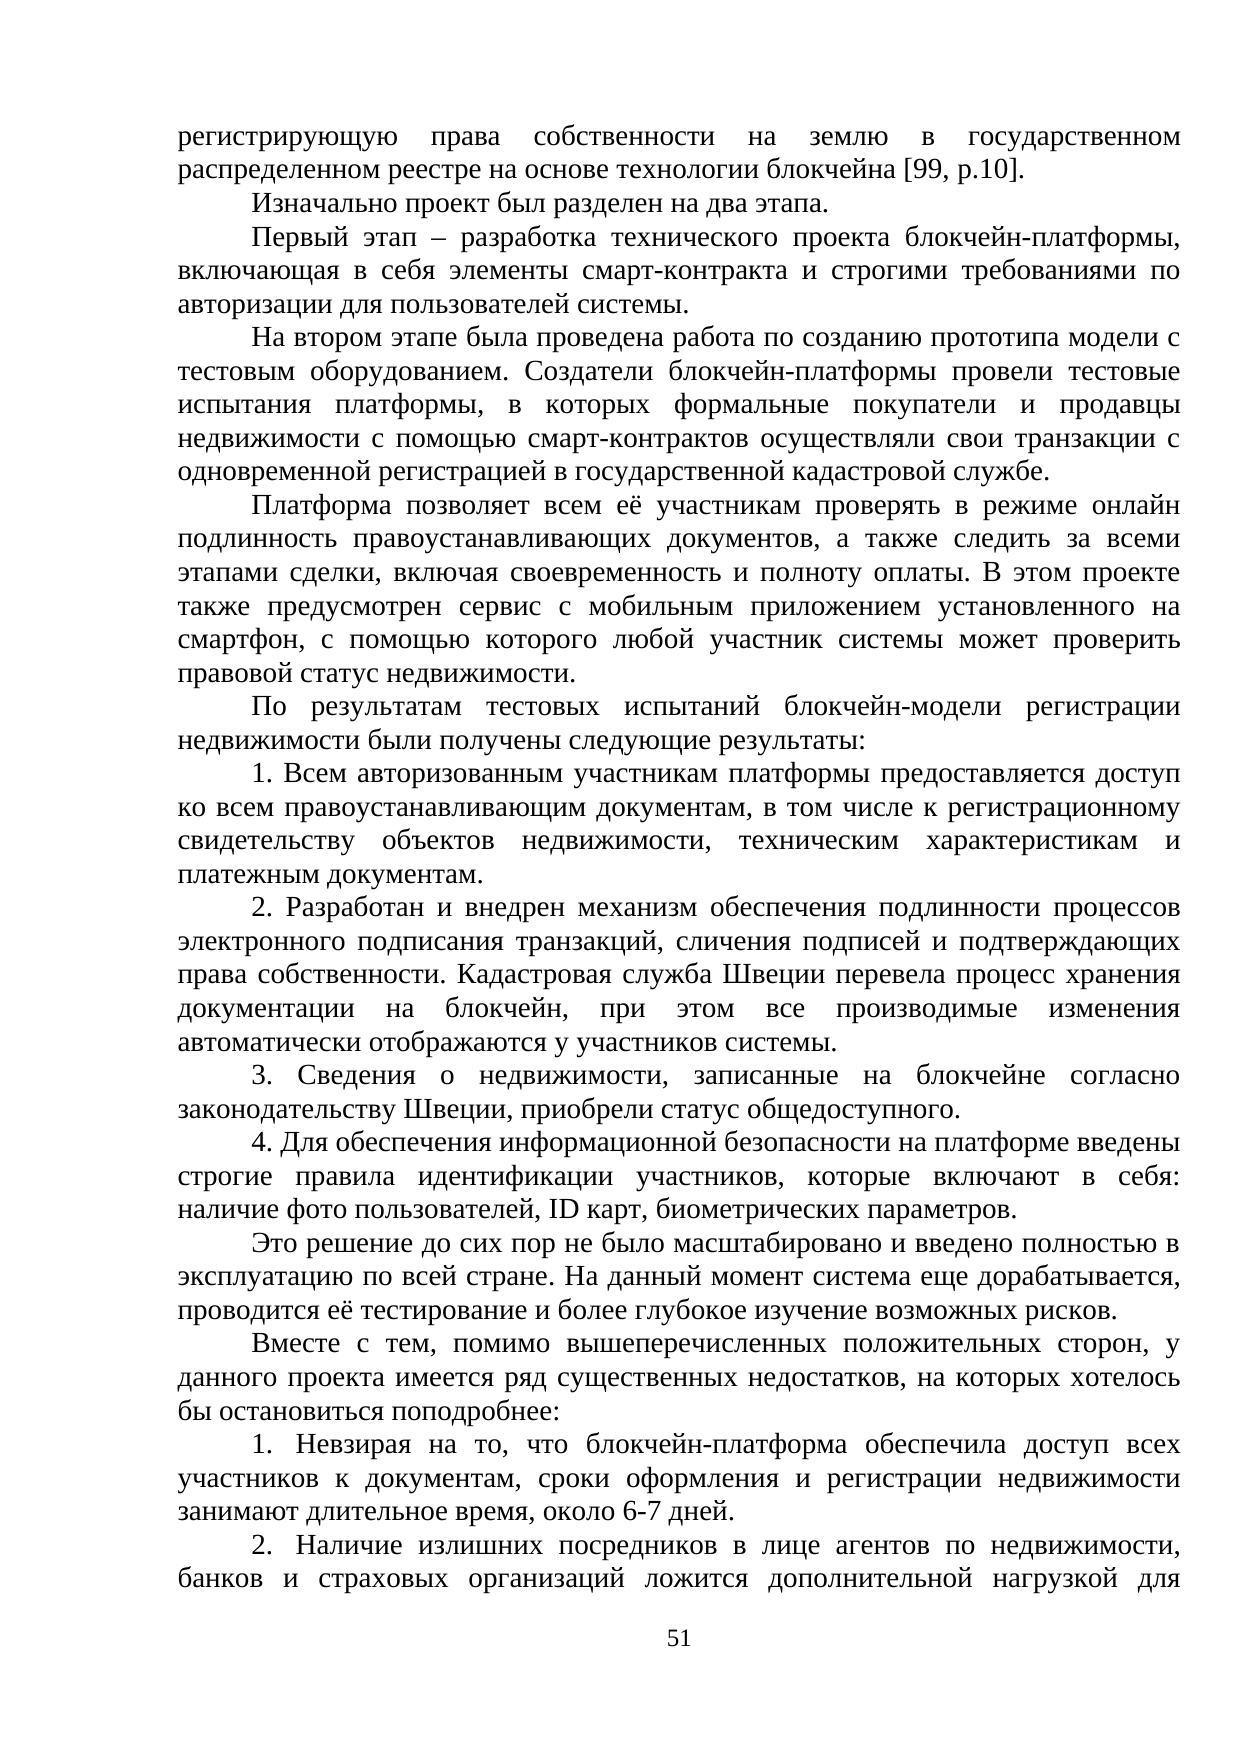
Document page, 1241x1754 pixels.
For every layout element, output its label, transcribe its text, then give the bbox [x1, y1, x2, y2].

text Платформа позволяет всем её участникам проверять в режиме онлайн подлинность правоустанавливающих документов, а также следить за всеми этапами сделки, включая своевременность и полноту оплаты. В этом проекте также предусмотрен сервис с мобильным приложением установленного на смартфон, с помощью которого любой участник системы может проверить правовой статус недвижимости. [177, 487, 1181, 688]
text 1. Невзирая на то, что блокчейн-платформа обеспечила доступ всех участников к документам, сроки оформления и регистрации недвижимости занимают длительное время, около 6-7 дней. [177, 1426, 1181, 1527]
text Первый этап – разработка технического проекта блокчейн-платформы, включающая в себя элементы смарт-контракта и строгими требованиями по авторизации для пользователей системы. [177, 219, 1181, 319]
text Изначально проект был разделен на два этапа. [177, 185, 1181, 219]
text На втором этапе была проведена работа по созданию прототипа модели с тестовым оборудованием. Создатели блокчейн-платформы провели тестовые испытания платформы, в которых формальные покупатели и продавцы недвижимости с помощью смарт-контрактов осуществляли свои транзакции с одновременной регистрацией в государственной кадастровой службе. [177, 319, 1181, 487]
text По результатам тестовых испытаний блокчейн-модели регистрации недвижимости были получены следующие результаты: [177, 688, 1181, 755]
text 1. Всем авторизованным участникам платформы предоставляется доступ ко всем правоустанавливающим документам, в том числе к регистрационному свидетельству объектов недвижимости, техническим характеристикам и платежным документам. [177, 755, 1181, 889]
text Это решение до сих пор не было масштабировано и введено полностью в эксплуатацию по всей стране. На данный момент система еще дорабатывается, проводится её тестирование и более глубокое изучение возможных рисков. [177, 1225, 1181, 1326]
text 2. Разработан и внедрен механизм обеспечения подлинности процессов электронного подписания транзакций, сличения подписей и подтверждающих права собственности. Кадастровая служба Швеции перевела процесс хранения документации на блокчейн, при этом все производимые изменения автоматически отображаются у участников системы. [177, 889, 1181, 1057]
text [177, 1527, 1181, 1594]
text 4. Для обеспечения информационной безопасности на платформе введены строгие правила идентификации участников, которые включают в себя: наличие фото пользователей, ID карт, биометрических параметров. [177, 1124, 1181, 1225]
text Вместе с тем, помимо вышеперечисленных положительных сторон, у данного проекта имеется ряд существенных недостатков, на которых хотелось бы остановиться поподробнее: [177, 1326, 1181, 1426]
text 3. Сведения о недвижимости, записанные на блокчейне согласно законодательству Швеции, приобрели статус общедоступного. [177, 1057, 1181, 1124]
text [177, 118, 1181, 185]
